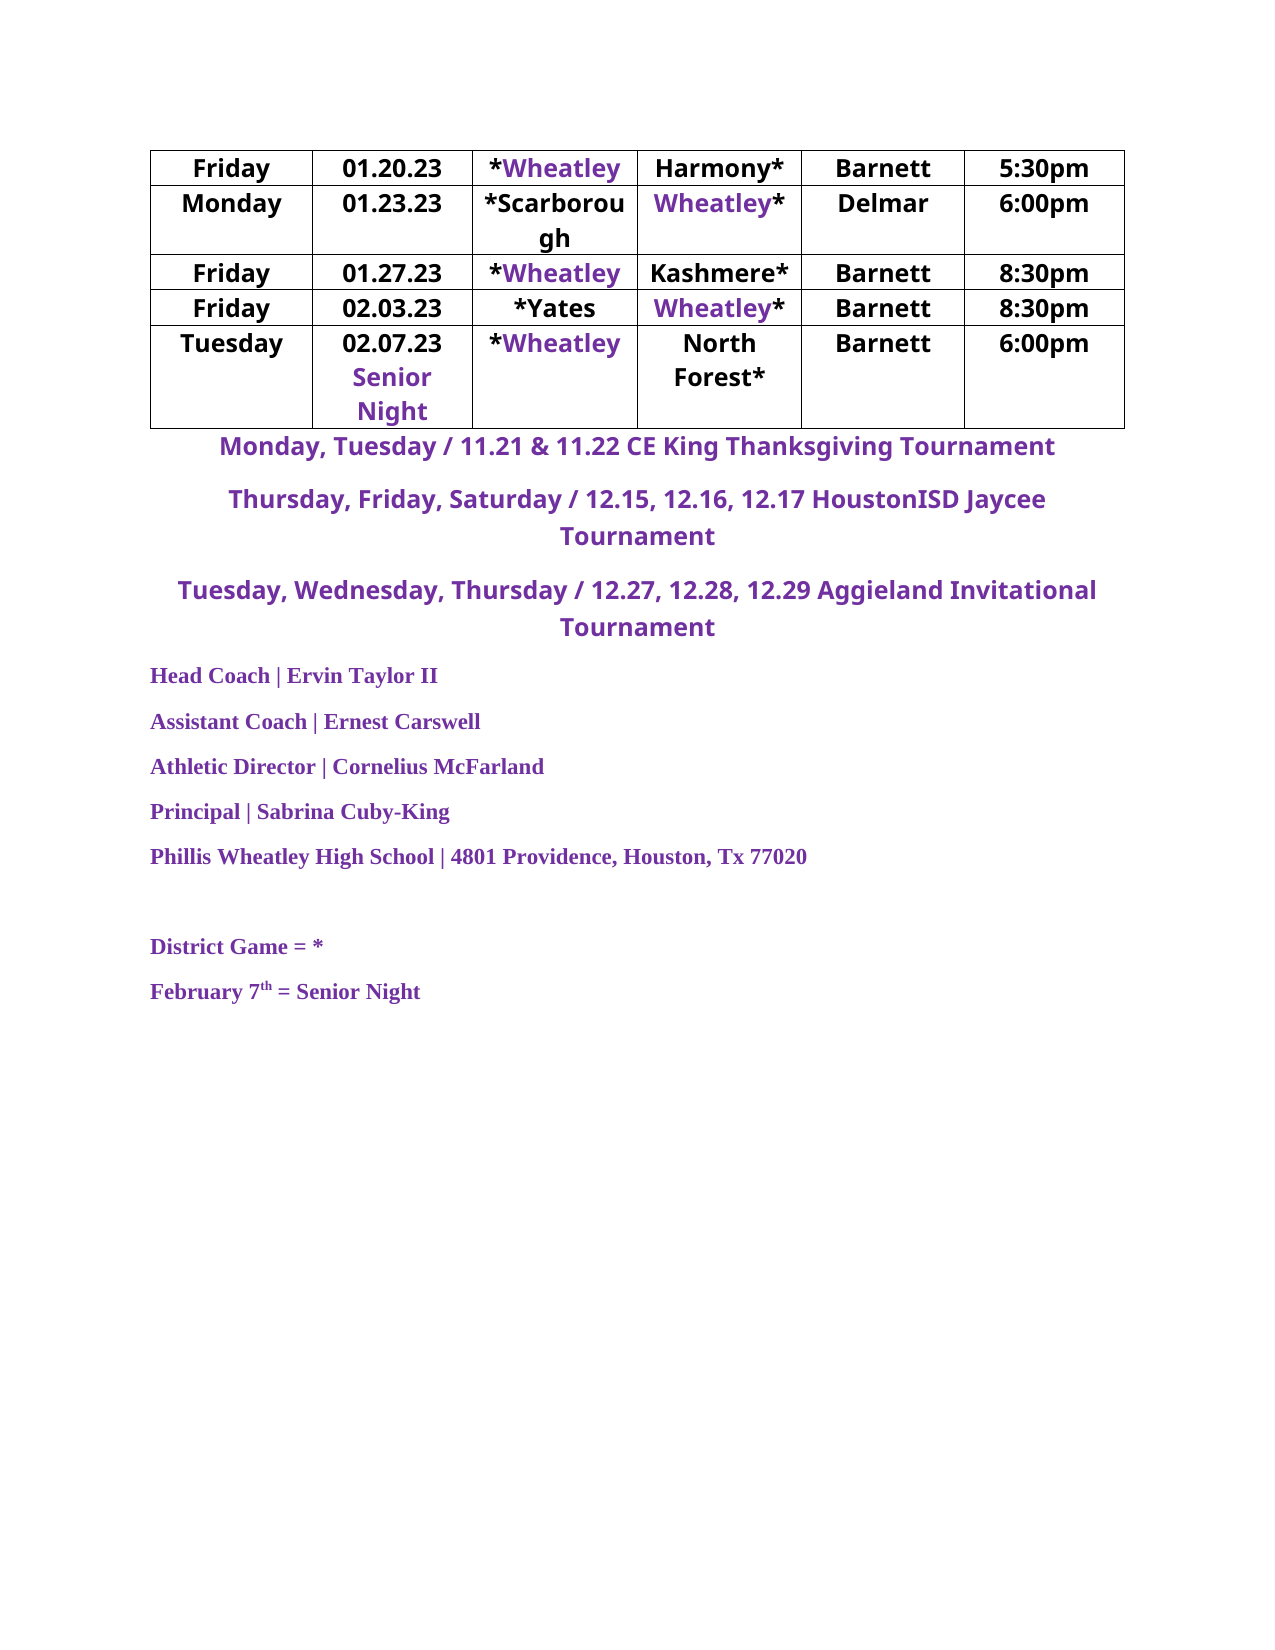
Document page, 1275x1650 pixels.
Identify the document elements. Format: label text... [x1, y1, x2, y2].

table_cell 02.07.23 Senior Night [313, 326, 472, 428]
table_cell Barnett [802, 151, 964, 185]
text Head Coach | Ervin Taylor II [150, 663, 1125, 689]
table_cell 8:30pm [965, 255, 1124, 289]
text Principal | Sabrina Cuby-King [150, 798, 1125, 824]
table_cell Monday [151, 186, 312, 254]
text Monday, Tuesday / 11.21 & 11.22 CE King Thanksgiving Tournament [150, 429, 1125, 463]
table_cell 6:00pm [965, 186, 1124, 254]
table_cell Kashmere* [638, 255, 801, 289]
table_cell Tuesday [151, 326, 312, 428]
table_cell 01.27.23 [313, 255, 472, 289]
table_cell 5:30pm [965, 151, 1124, 185]
text Assistant Coach | Ernest Carswell [150, 708, 1125, 734]
table_cell *Wheatley [473, 255, 637, 289]
table_cell Harmony* [638, 151, 801, 185]
table_cell Wheatley* [638, 290, 801, 324]
table_cell Barnett [802, 326, 964, 428]
table_cell North Forest* [638, 326, 801, 428]
table_cell Wheatley* [638, 186, 801, 254]
text Tuesday, Wednesday, Thursday / 12.27, 12.28, 12.29 Aggieland Invitational Tournament [150, 572, 1125, 643]
table_cell *Yates [473, 290, 637, 324]
table_cell Barnett [802, 255, 964, 289]
table_cell 8:30pm [965, 290, 1124, 324]
table_cell *Scarborough [473, 186, 637, 254]
table_cell 01.20.23 [313, 151, 472, 185]
table_cell Barnett [802, 290, 964, 324]
table_cell 01.23.23 [313, 186, 472, 254]
text Thursday, Friday, Saturday / 12.15, 12.16, 12.17 HoustonISD Jaycee Tournament [150, 482, 1125, 553]
text District Game = * [150, 933, 1125, 959]
table_cell 6:00pm [965, 326, 1124, 428]
text Phillis Wheatley High School | 4801 Providence, Houston, Tx 77020 [150, 843, 1125, 869]
table_cell 02.03.23 [313, 290, 472, 324]
table_cell Friday [151, 290, 312, 324]
table_cell Friday [151, 151, 312, 185]
table_cell *Wheatley [473, 151, 637, 185]
text February 7th = Senior Night [150, 978, 1125, 1005]
table_cell Delmar [802, 186, 964, 254]
text Athletic Director | Cornelius McFarland [150, 753, 1125, 779]
table_cell Friday [151, 255, 312, 289]
table_cell *Wheatley [473, 326, 637, 428]
